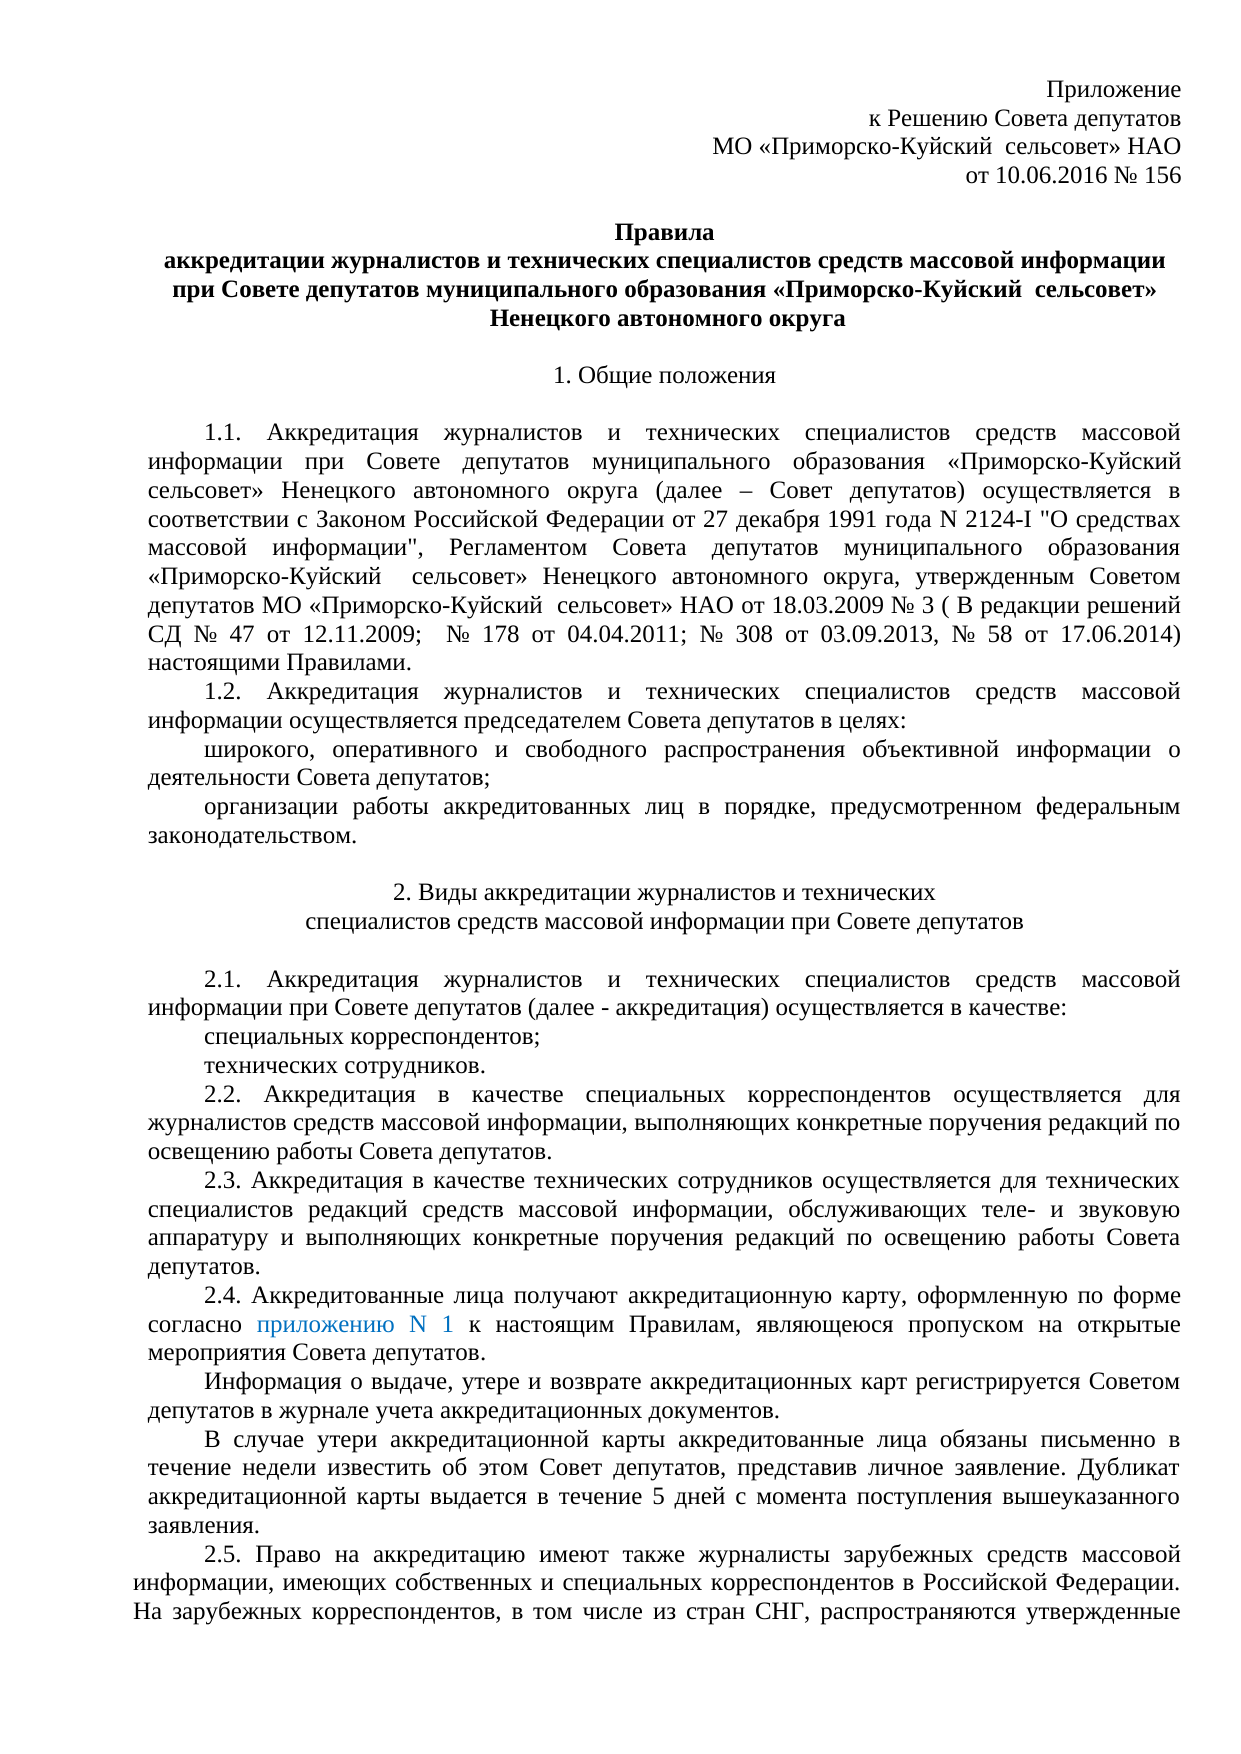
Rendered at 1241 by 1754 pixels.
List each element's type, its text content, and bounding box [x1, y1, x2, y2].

text Правила [148, 217, 1181, 246]
text 1.1. Аккредитация журналистов и технических специалистов средств массовой информации при Совете депутатов муниципального образования «Приморско-Куйский сельсовет» Ненецкого автономного округа (далее – Совет депутатов) осуществляется в соответствии с Законом Российской Федерации от 27 декабря 1991 года N 2124-I "О средствах массовой информации", Регламентом Совета депутатов муниципального образования «Приморско-Куйский сельсовет» Ненецкого автономного округа, утвержденным Советом депутатов МО «Приморско-Куйский сельсовет» НАО от 18.03.2009 № 3 ( В редакции решений СД № 47 от 12.11.2009; № 178 от 04.04.2011; № 308 от 03.09.2013, № 58 от 17.06.2014) настоящими Правилами. [148, 417, 1181, 676]
text 2.3. Аккредитация в качестве технических сотрудников осуществляется для технических специалистов редакций средств массовой информации, обслуживающих теле- и звуковую аппаратуру и выполняющих конкретные поручения редакций по освещению работы Совета депутатов. [148, 1165, 1181, 1280]
text 2.4. Аккредитованные лица получают аккредитационную карту, оформленную по форме согласно приложению N 1 к настоящим Правилам, являющеюся пропуском на открытые мероприятия Совета депутатов. [148, 1280, 1181, 1366]
text МО «Приморско-Куйский сельсовет» НАО [148, 131, 1181, 160]
text специальных корреспондентов; [148, 1021, 1181, 1050]
text организации работы аккредитованных лиц в порядке, предусмотренном федеральным законодательством. [148, 791, 1181, 849]
text 1. Общие положения [148, 360, 1181, 389]
text 2.1. Аккредитация журналистов и технических специалистов средств массовой информации при Совете депутатов (далее - аккредитация) осуществляется в качестве: [148, 964, 1181, 1021]
text В случае утери аккредитационной карты аккредитованные лица обязаны письменно в течение недели известить об этом Совет депутатов, представив личное заявление. Дубликат аккредитационной карты выдается в течение 5 дней с момента поступления вышеуказанного заявления. [148, 1424, 1181, 1539]
text аккредитации журналистов и технических специалистов средств массовой информации при Совете депутатов муниципального образования «Приморско-Куйский сельсовет» [148, 246, 1181, 303]
text Приложение [148, 74, 1181, 103]
text технических сотрудников. [148, 1050, 1181, 1079]
text широкого, оперативного и свободного распространения объективной информации о деятельности Совета депутатов; [148, 734, 1181, 791]
text специалистов средств массовой информации при Совете депутатов [148, 906, 1181, 935]
text к Решению Совета депутатов [148, 103, 1181, 131]
text 1.2. Аккредитация журналистов и технических специалистов средств массовой информации осуществляется председателем Совета депутатов в целях: [148, 676, 1181, 734]
text от 10.06.2016 № 156 [148, 160, 1181, 189]
text Информация о выдаче, утере и возврате аккредитационных карт регистрируется Советом депутатов в журнале учета аккредитационных документов. [148, 1366, 1181, 1424]
text 2. Виды аккредитации журналистов и технических [148, 877, 1181, 906]
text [133, 1539, 1181, 1625]
text 2.2. Аккредитация в качестве специальных корреспондентов осуществляется для журналистов средств массовой информации, выполняющих конкретные поручения редакций по освещению работы Совета депутатов. [148, 1079, 1181, 1165]
text Ненецкого автономного округа [148, 303, 1181, 332]
